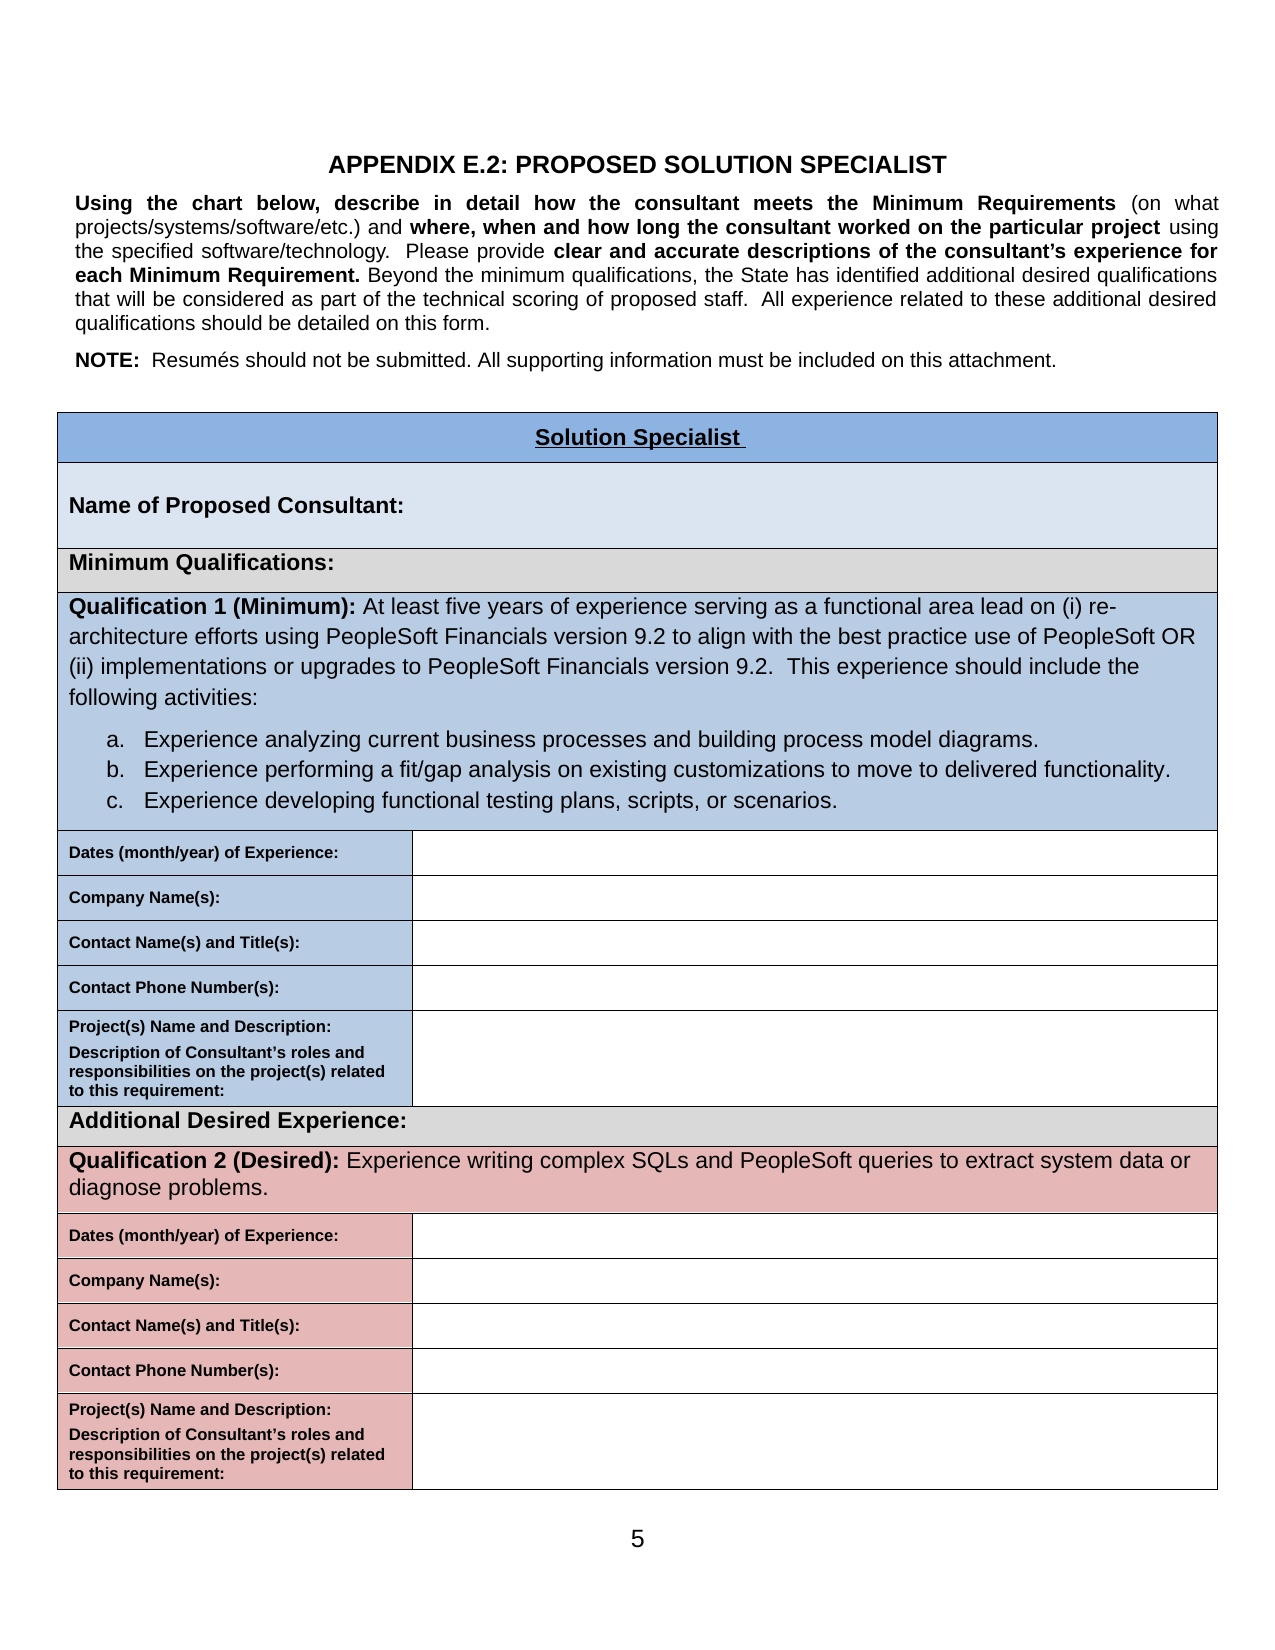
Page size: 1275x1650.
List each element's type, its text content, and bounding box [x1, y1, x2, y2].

table_cell Contact Name(s) and Title(s): [58, 921, 412, 965]
table_header Solution Specialist [58, 413, 1217, 462]
table_cell [413, 1011, 1217, 1106]
table_cell Project(s) Name and Description: Description of Consultant’s roles and responsibilities on the project(s) related to this requirement: [58, 1394, 412, 1489]
table_cell [413, 831, 1217, 875]
table_cell [413, 1259, 1217, 1302]
table_cell Contact Phone Number(s): [58, 1349, 412, 1392]
table_cell Qualification 1 (Minimum): At least five years of experience serving as a functional area lead on (i) re-architecture efforts using PeopleSoft Financials version 9.2 to align with the best practice use of PeopleSoft OR (ii) implementations or upgrades to PeopleSoft Financials version 9.2. This experience should include the following activities: Experience analyzing current business processes and building process model diagrams. Experience performing a fit/gap analysis on existing customizations to move to delivered functionality. Experience developing functional testing plans, scripts, or scenarios. [58, 593, 1217, 830]
table_cell Dates (month/year) of Experience: [58, 831, 412, 875]
table_cell [413, 1214, 1217, 1257]
table_cell Company Name(s): [58, 1259, 412, 1302]
table_cell [413, 966, 1217, 1010]
table_cell [413, 1304, 1217, 1347]
table_cell Dates (month/year) of Experience: [58, 1214, 412, 1257]
table_cell [413, 876, 1217, 920]
table_cell Contact Name(s) and Title(s): [58, 1304, 412, 1347]
table_cell Contact Phone Number(s): [58, 966, 412, 1010]
table_cell Name of Proposed Consultant: [58, 463, 1217, 548]
table_cell [413, 921, 1217, 965]
table_cell Project(s) Name and Description: Description of Consultant’s roles and responsibilities on the project(s) related to this requirement: [58, 1011, 412, 1106]
text NOTE: Resumés should not be submitted. All supporting information must be included on this attachment. [75, 347, 1219, 371]
table_cell Minimum Qualifications: [58, 549, 1217, 592]
text Using the chart below, describe in detail how the consultant meets the Minimum Requirements (on what projects/systems/software/etc.) and where, when and how long the consultant worked on the particular project using the specified software/technology. Please provide clear and accurate descriptions of the consultant’s experience for each Minimum Requirement. Beyond the minimum qualifications, the State has identified additional desired qualifications that will be considered as part of the technical scoring of proposed staff. All experience related to these additional desired qualifications should be detailed on this form. [75, 191, 1219, 335]
table_cell Company Name(s): [58, 876, 412, 920]
table_cell [413, 1394, 1217, 1489]
table_cell Additional Desired Experience: [58, 1107, 1217, 1146]
table_cell Qualification 2 (Desired): Experience writing complex SQLs and PeopleSoft queries to extract system data or diagnose problems. [58, 1147, 1217, 1212]
subtitle APPENDIX E.2: PROPOSED SOLUTION SPECIALIST [150, 150, 1125, 179]
table_cell [413, 1349, 1217, 1392]
